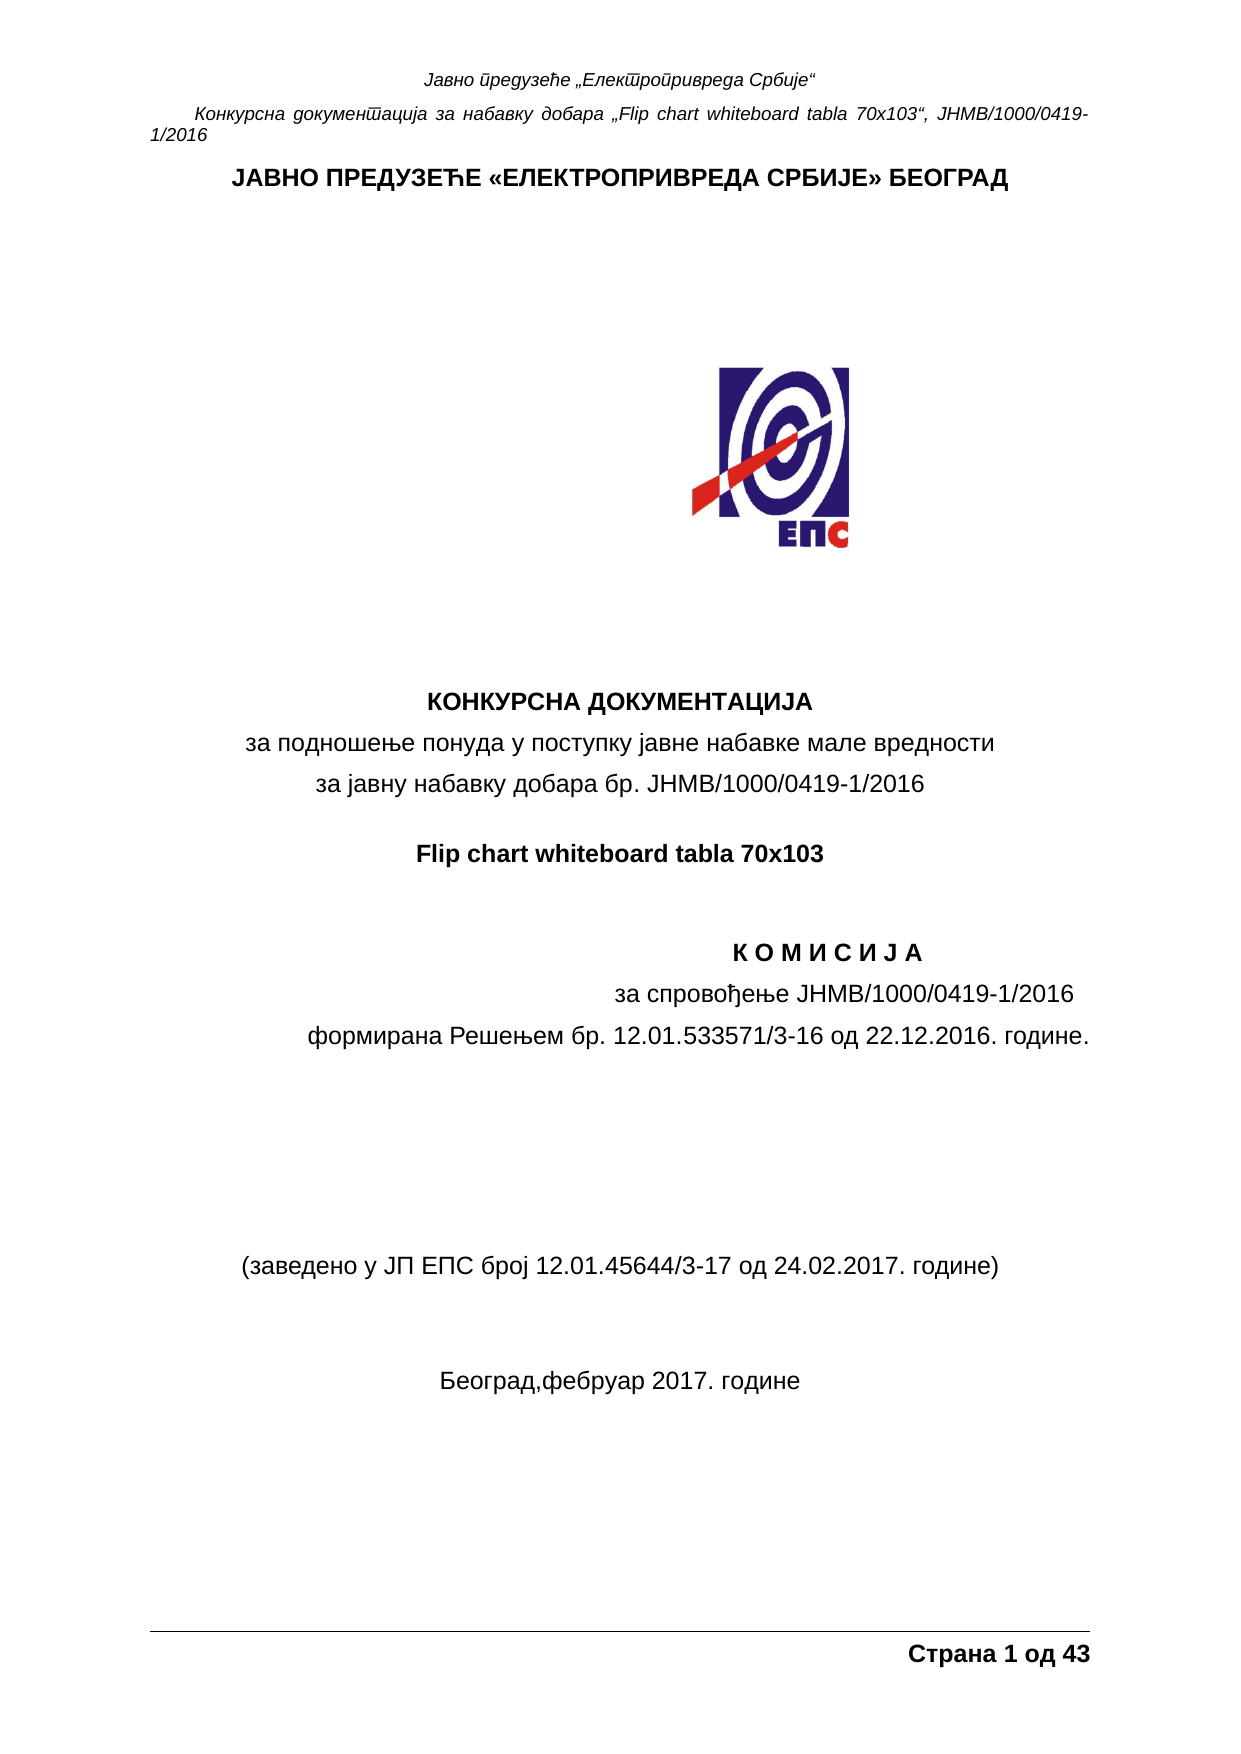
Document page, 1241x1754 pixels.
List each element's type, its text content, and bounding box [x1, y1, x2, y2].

text за подношење понуда у поступку јавне набавке мале вредности [150, 728, 1090, 757]
text К О М И С И Ј А [150, 938, 1090, 967]
picture [672, 356, 870, 566]
text за спровођење ЈНМВ/1000/0419-1/2016 [150, 979, 1090, 1008]
text КОНКУРСНА ДОКУМЕНТАЦИЈА [150, 687, 1090, 716]
title Flip chart whiteboard tabla 70x103 [150, 839, 1090, 868]
text формирана Решењем бр. 12.01.533571/3-16 од 22.12.2016. године. [169, 1021, 1090, 1049]
text за јавну набавку добара бр. ЈНМВ/1000/0419-1/2016 [150, 769, 1090, 798]
text ЈАВНО ПРЕДУЗЕЋЕ «ЕЛЕКТРОПРИВРЕДА СРБИЈЕ» БЕОГРАД [150, 162, 1090, 191]
text (заведено у ЈП ЕПС број 12.01.45644/3-17 од 24.02.2017. године) [150, 1251, 1090, 1279]
text Београд,фебруар 2017. године [150, 1366, 1090, 1394]
